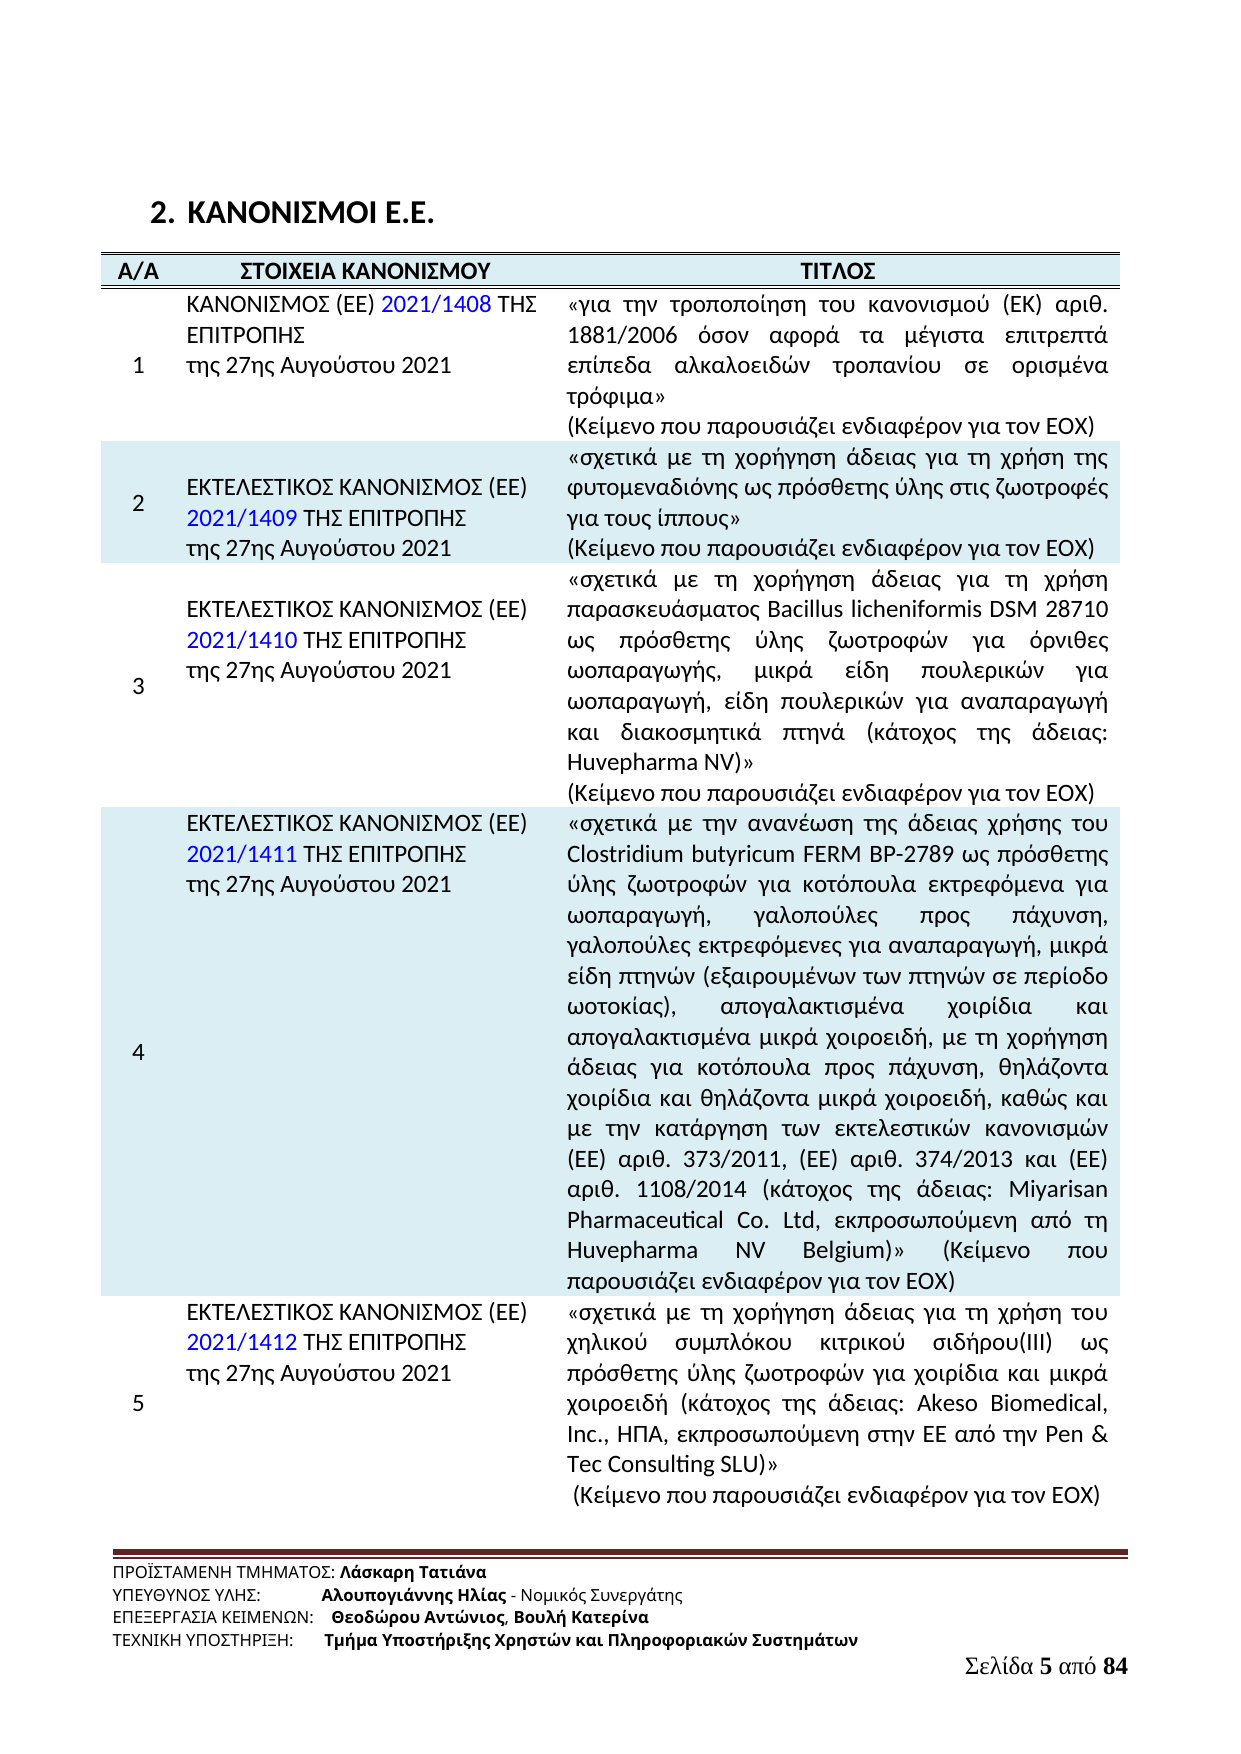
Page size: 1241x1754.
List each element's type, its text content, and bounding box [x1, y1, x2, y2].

subtitle ΚΑΝΟΝΙΣΜΟΙ Ε.Ε. [150, 191, 1090, 231]
table_header ΣΤΟΙΧΕΙΑ ΚΑΝΟΝΙΣΜΟΥ [175, 255, 556, 285]
table_cell 3 [101, 563, 175, 807]
table_cell 1 [101, 289, 175, 441]
table_cell ΕΚΤΕΛΕΣΤΙΚΟΣ ΚΑΝΟΝΙΣΜΟΣ (ΕΕ) 2021/1412 ΤΗΣ ΕΠΙΤΡΟΠΗΣ της 27ης Αυγούστου 2021 [175, 1296, 556, 1509]
table_cell «σχετικά με τη χορήγηση άδειας για τη χρήση του χηλικού συμπλόκου κιτρικού σιδήρου(III) ως πρόσθετης ύλης ζωοτροφών για χοιρίδια και μικρά χοιροειδή (κάτοχος της άδειας: Akeso Biomedical, Inc., ΗΠΑ, εκπροσωπούμενη στην ΕΕ από την Pen & Tec Consulting SLU)» (Κείμενο που παρουσιάζει ενδιαφέρον για τον ΕΟΧ) [556, 1296, 1120, 1509]
table_cell ΕΚΤΕΛΕΣΤΙΚΟΣ ΚΑΝΟΝΙΣΜΟΣ (ΕΕ) 2021/1409 ΤΗΣ ΕΠΙΤΡΟΠΗΣ της 27ης Αυγούστου 2021 [175, 441, 556, 563]
table_cell ΚΑΝΟΝΙΣΜΟΣ (ΕΕ) 2021/1408 ΤΗΣ ΕΠΙΤΡΟΠΗΣ της 27ης Αυγούστου 2021 [175, 289, 556, 441]
table_cell 2 [101, 441, 175, 563]
table_header ΤΙΤΛΟΣ [556, 255, 1120, 285]
table_header A/A [101, 255, 175, 285]
table_cell 5 [101, 1296, 175, 1509]
table_cell 4 [101, 807, 175, 1296]
table_cell «σχετικά με την ανανέωση της άδειας χρήσης του Clostridium butyricum FERM BP-2789 ως πρόσθετης ύλης ζωοτροφών για κοτόπουλα εκτρεφόμενα για ωοπαραγωγή, γαλοπούλες προς πάχυνση, γαλοπούλες εκτρεφόμενες για αναπαραγωγή, μικρά είδη πτηνών (εξαιρουμένων των πτηνών σε περίοδο ωοτοκίας), απογαλακτισμένα χοιρίδια και απογαλακτισμένα μικρά χοιροειδή, με τη χορήγηση άδειας για κοτόπουλα προς πάχυνση, θηλάζοντα χοιρίδια και θηλάζοντα μικρά χοιροειδή, καθώς και με την κατάργηση των εκτελεστικών κανονισμών (ΕΕ) αριθ. 373/2011, (ΕΕ) αριθ. 374/2013 και (ΕΕ) αριθ. 1108/2014 (κάτοχος της άδειας: Miyarisan Pharmaceutical Co. Ltd, εκπροσωπούμενη από τη Huvepharma NV Belgium)» (Κείμενο που παρουσιάζει ενδιαφέρον για τον ΕΟΧ) [556, 807, 1120, 1296]
table_cell ΕΚΤΕΛΕΣΤΙΚΟΣ ΚΑΝΟΝΙΣΜΟΣ (ΕΕ) 2021/1411 ΤΗΣ ΕΠΙΤΡΟΠΗΣ της 27ης Αυγούστου 2021 [175, 807, 556, 1296]
table_cell «σχετικά με τη χορήγηση άδειας για τη χρήση της φυτομεναδιόνης ως πρόσθετης ύλης στις ζωοτροφές για τους ίππους» (Κείμενο που παρουσιάζει ενδιαφέρον για τον ΕΟΧ) [556, 441, 1120, 563]
table_cell «σχετικά με τη χορήγηση άδειας για τη χρήση παρασκευάσματος Bacillus licheniformis DSM 28710 ως πρόσθετης ύλης ζωοτροφών για όρνιθες ωοπαραγωγής, μικρά είδη πουλερικών για ωοπαραγωγή, είδη πουλερικών για αναπαραγωγή και διακοσμητικά πτηνά (κάτοχος της άδειας: Huvepharma NV)» (Κείμενο που παρουσιάζει ενδιαφέρον για τον ΕΟΧ) [556, 563, 1120, 807]
table_cell ΕΚΤΕΛΕΣΤΙΚΟΣ ΚΑΝΟΝΙΣΜΟΣ (ΕΕ) 2021/1410 ΤΗΣ ΕΠΙΤΡΟΠΗΣ της 27ης Αυγούστου 2021 [175, 563, 556, 807]
table_cell «για την τροποποίηση του κανονισμού (ΕΚ) αριθ. 1881/2006 όσον αφορά τα μέγιστα επιτρεπτά επίπεδα αλκαλοειδών τροπανίου σε ορισμένα τρόφιμα» (Κείμενο που παρουσιάζει ενδιαφέρον για τον ΕΟΧ) [556, 289, 1120, 441]
